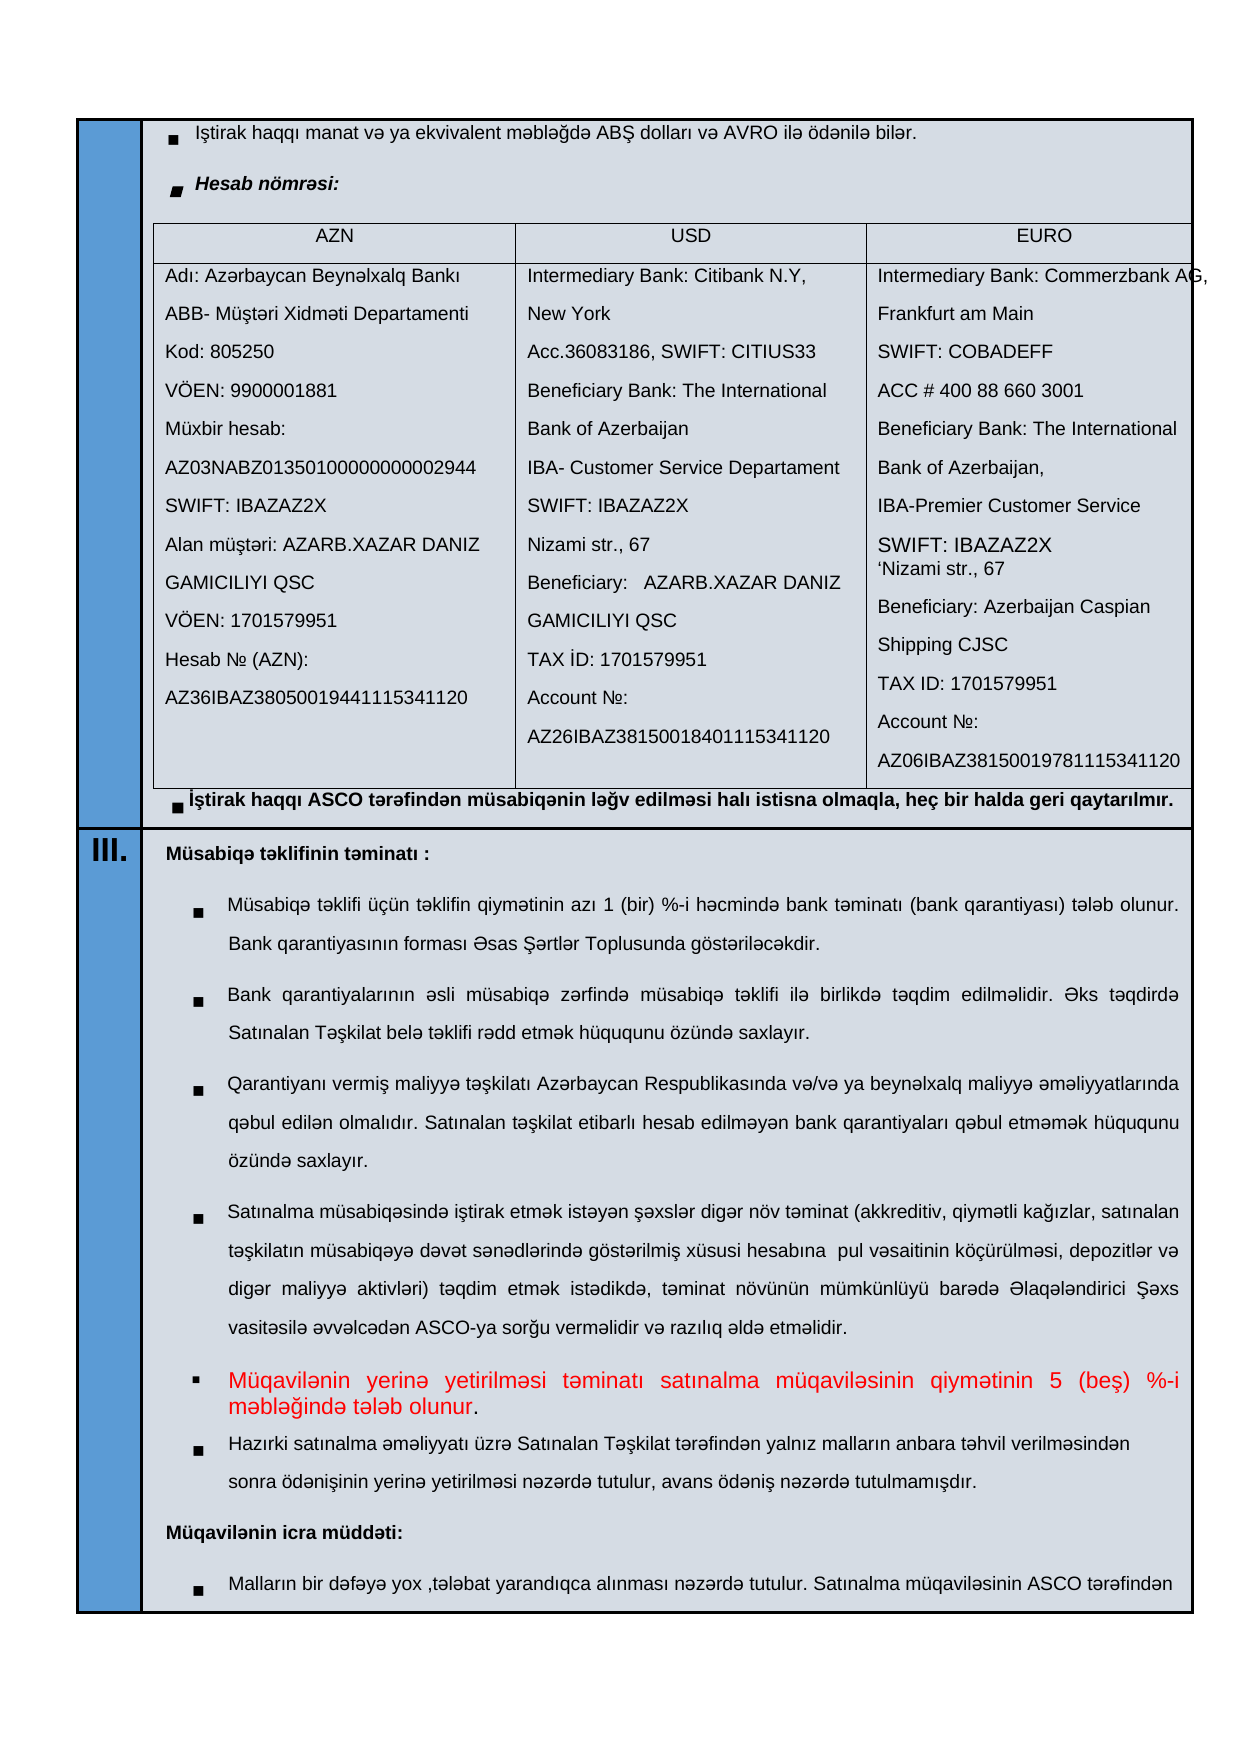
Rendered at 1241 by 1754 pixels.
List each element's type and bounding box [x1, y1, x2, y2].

table_cell [143, 830, 1191, 1611]
table_cell [143, 121, 1191, 827]
table_cell [79, 121, 140, 827]
table_cell [79, 830, 140, 1611]
